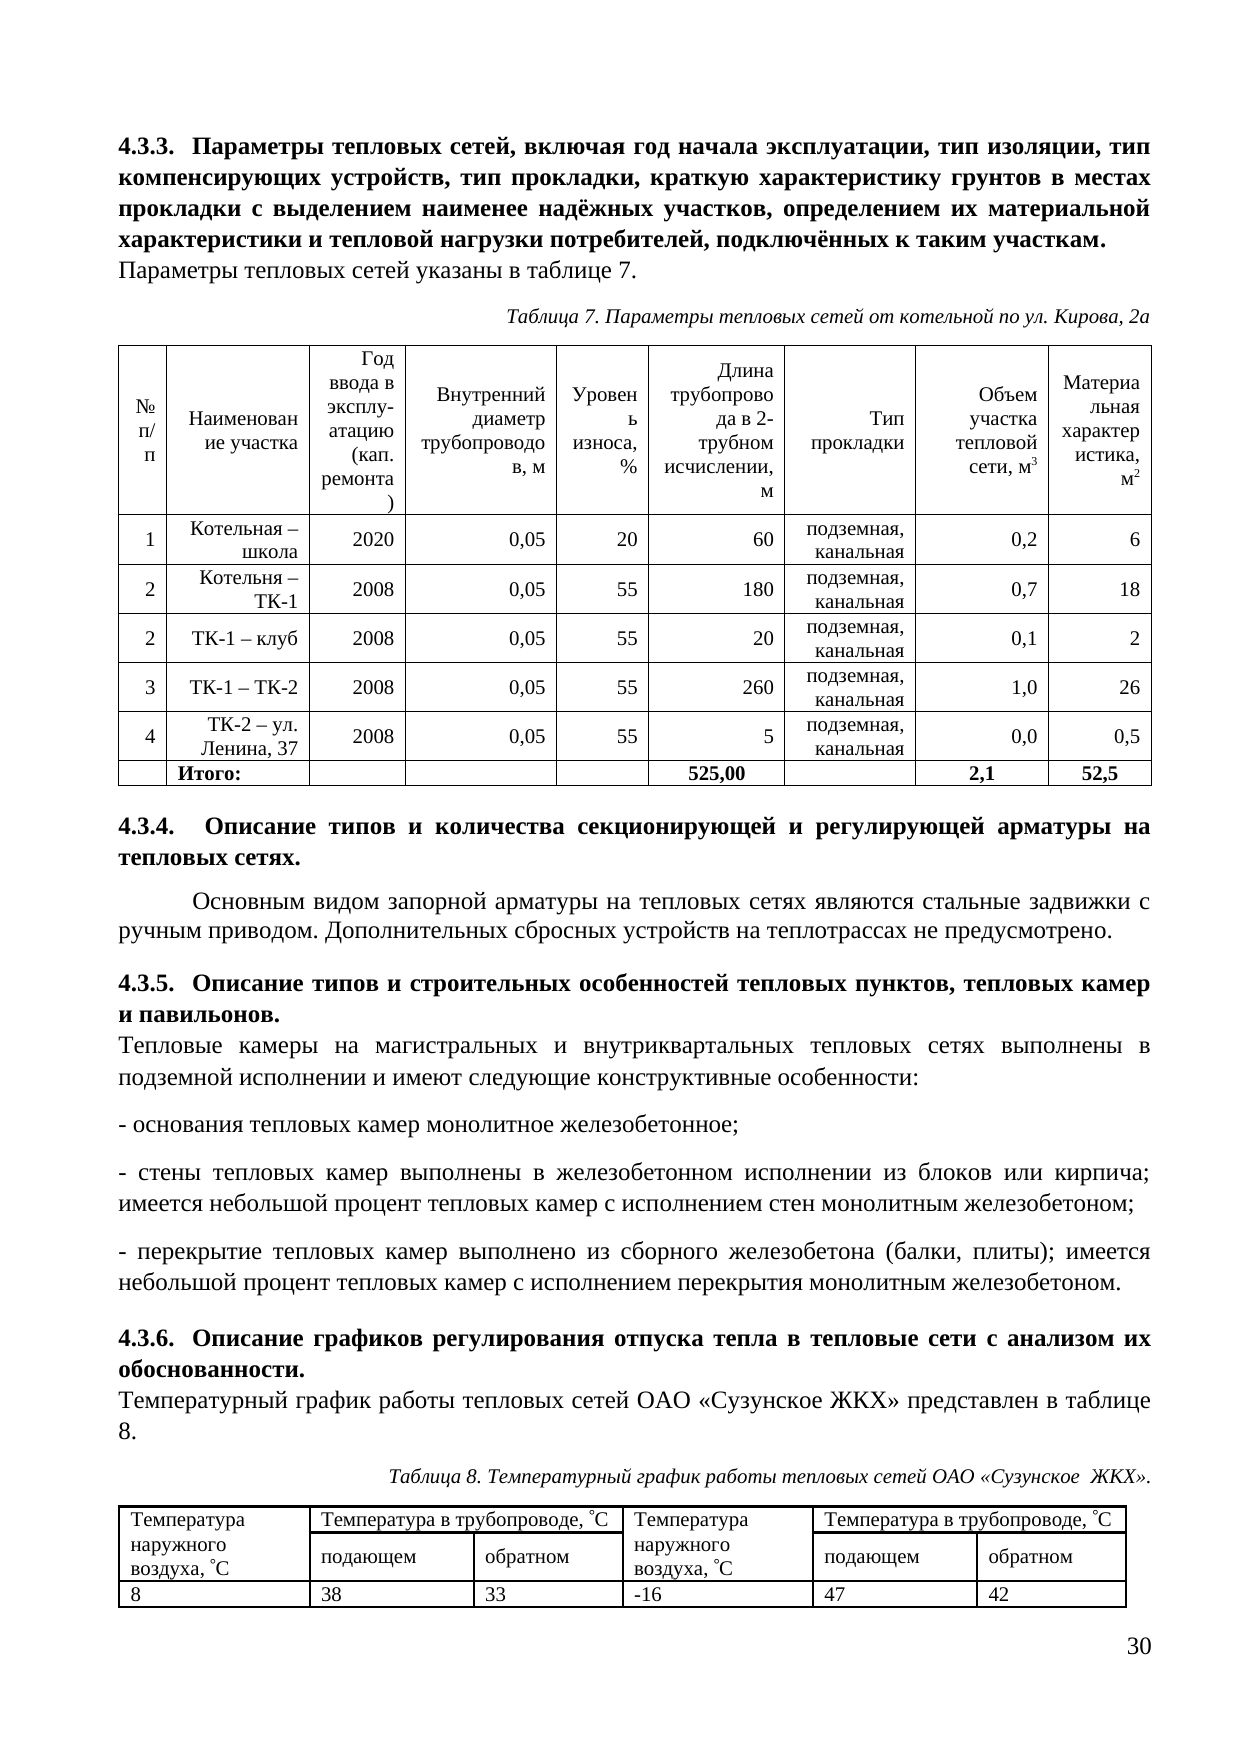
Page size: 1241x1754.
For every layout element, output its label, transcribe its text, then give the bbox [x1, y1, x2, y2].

table_cell 0,05 [406, 515, 556, 563]
table_cell подающем [814, 1534, 976, 1579]
table_cell 260 [649, 663, 784, 711]
text Таблица 7. Параметры тепловых сетей от котельной по ул. Кирова, 2а [73, 303, 1152, 328]
table_cell 2008 [310, 712, 405, 760]
table_cell подающем [311, 1534, 473, 1579]
table_cell 0,0 [916, 712, 1048, 760]
table_cell 0,1 [916, 614, 1048, 662]
table_cell 525,00 [649, 761, 784, 785]
table_header Наименование участка [167, 346, 309, 514]
table_cell 47 [814, 1582, 976, 1606]
table_cell 1,0 [916, 663, 1048, 711]
table_cell [785, 761, 915, 785]
table_cell 0,7 [916, 565, 1048, 613]
table_cell 2008 [310, 614, 405, 662]
table_cell 55 [557, 712, 648, 760]
table_header Объем участка тепловой сети, м3 [916, 346, 1048, 514]
table_header Температура наружного воздуха, С [624, 1508, 812, 1579]
table_cell Котельная – школа [167, 515, 309, 563]
text - основания тепловых камер монолитное железобетонное; [118, 1109, 1152, 1138]
table_cell 55 [557, 614, 648, 662]
table_cell подземная, канальная [785, 712, 915, 760]
table_cell 60 [649, 515, 784, 563]
table_cell ТК-2 – ул. Ленина, 37 [167, 712, 309, 760]
table_cell 20 [649, 614, 784, 662]
table_cell 2 [119, 565, 166, 613]
table_cell ТК-1 – клуб [167, 614, 309, 662]
table_cell 0,05 [406, 565, 556, 613]
table_cell 38 [311, 1582, 473, 1606]
table_header Внутренний диаметр трубопроводов, м [406, 346, 556, 514]
table_header Температура в трубопроводе, С [814, 1508, 1125, 1531]
table_cell ТК-1 – ТК-2 [167, 663, 309, 711]
table_cell 6 [1049, 515, 1151, 563]
text Тепловые камеры на магистральных и внутриквартальных тепловых сетях выполнены в подземной исполнении и имеют следующие конструктивные особенности: [118, 1031, 1152, 1090]
table_header Тип прокладки [785, 346, 915, 514]
table_cell 2,1 [916, 761, 1048, 785]
table_cell 3 [119, 663, 166, 711]
subtitle Описание графиков регулирования отпуска тепла в тепловые сети с анализом их обоснованности. [118, 1323, 1152, 1383]
table_header № п/п [119, 346, 166, 514]
table_cell 55 [557, 565, 648, 613]
table_cell 0,05 [406, 663, 556, 711]
subtitle Описание типов и строительных особенностей тепловых пунктов, тепловых камер и павильонов. [118, 968, 1152, 1028]
subtitle Параметры тепловых сетей, включая год начала эксплуатации, тип изоляции, тип компенсирующих устройств, тип прокладки, краткую характеристику грунтов в местах прокладки с выделением наименее надёжных участков, определением их материальной характеристики и тепловой нагрузки потребителей, подключённых к таким участкам. [118, 131, 1152, 253]
text Основным видом запорной арматуры на тепловых сетях являются стальные задвижки с ручным приводом. Дополнительных сбросных устройств на теплотрассах не предусмотрено. [118, 886, 1152, 943]
table_cell 2008 [310, 663, 405, 711]
table_header Температура наружного воздуха, С [120, 1508, 309, 1579]
table_header Год ввода в эксплу-атацию (кап. ремонта) [310, 346, 405, 514]
table_cell [557, 761, 648, 785]
table_cell 2 [1049, 614, 1151, 662]
table_header Уровень износа, % [557, 346, 648, 514]
table_header Длина трубопровода в 2-трубном исчислении, м [649, 346, 784, 514]
table_cell 4 [119, 712, 166, 760]
table_cell 55 [557, 663, 648, 711]
table_cell подземная, канальная [785, 663, 915, 711]
text Таблица 8. Температурный график работы тепловых сетей ОАО «Сузунское ЖКХ». [73, 1464, 1152, 1489]
table_cell 0,5 [1049, 712, 1151, 760]
table_cell 5 [649, 712, 784, 760]
table_cell подземная, канальная [785, 515, 915, 563]
table_cell 20 [557, 515, 648, 563]
subtitle Описание типов и количества секционирующей и регулирующей арматуры на тепловых сетях. [118, 811, 1152, 871]
table_cell 0,05 [406, 614, 556, 662]
table_header Материальная характеристика, м2 [1049, 346, 1151, 514]
table_cell 2 [119, 614, 166, 662]
table_cell подземная, канальная [785, 565, 915, 613]
text - перекрытие тепловых камер выполнено из сборного железобетона (балки, плиты); имеется небольшой процент тепловых камер с исполнением перекрытия монолитным железобетоном. [118, 1236, 1152, 1296]
table_cell 0,05 [406, 712, 556, 760]
table_cell 8 [120, 1582, 309, 1606]
table_cell 42 [978, 1582, 1125, 1606]
table_cell [119, 761, 166, 785]
table_cell 26 [1049, 663, 1151, 711]
table_header Температура в трубопроводе, С [311, 1508, 622, 1531]
table_cell Котельня – ТК-1 [167, 565, 309, 613]
table_cell 0,2 [916, 515, 1048, 563]
table_cell 1 [119, 515, 166, 563]
table_cell 2008 [310, 565, 405, 613]
table_cell [310, 761, 405, 785]
table_cell [406, 761, 556, 785]
table_cell 33 [475, 1582, 622, 1606]
text Параметры тепловых сетей указаны в таблице 7. [118, 256, 1152, 284]
table_cell -16 [624, 1582, 812, 1606]
table_cell 18 [1049, 565, 1151, 613]
table_cell 180 [649, 565, 784, 613]
text Температурный график работы тепловых сетей ОАО «Сузунское ЖКХ» представлен в таблице 8. [118, 1385, 1152, 1445]
table_cell обратном [978, 1534, 1125, 1579]
table_cell 52,5 [1049, 761, 1151, 785]
table_cell Итого: [167, 761, 309, 785]
table_cell подземная, канальная [785, 614, 915, 662]
text - стены тепловых камер выполнены в железобетонном исполнении из блоков или кирпича; имеется небольшой процент тепловых камер с исполнением стен монолитным железобетоном; [118, 1157, 1152, 1217]
table_cell 2020 [310, 515, 405, 563]
table_cell обратном [475, 1534, 622, 1579]
